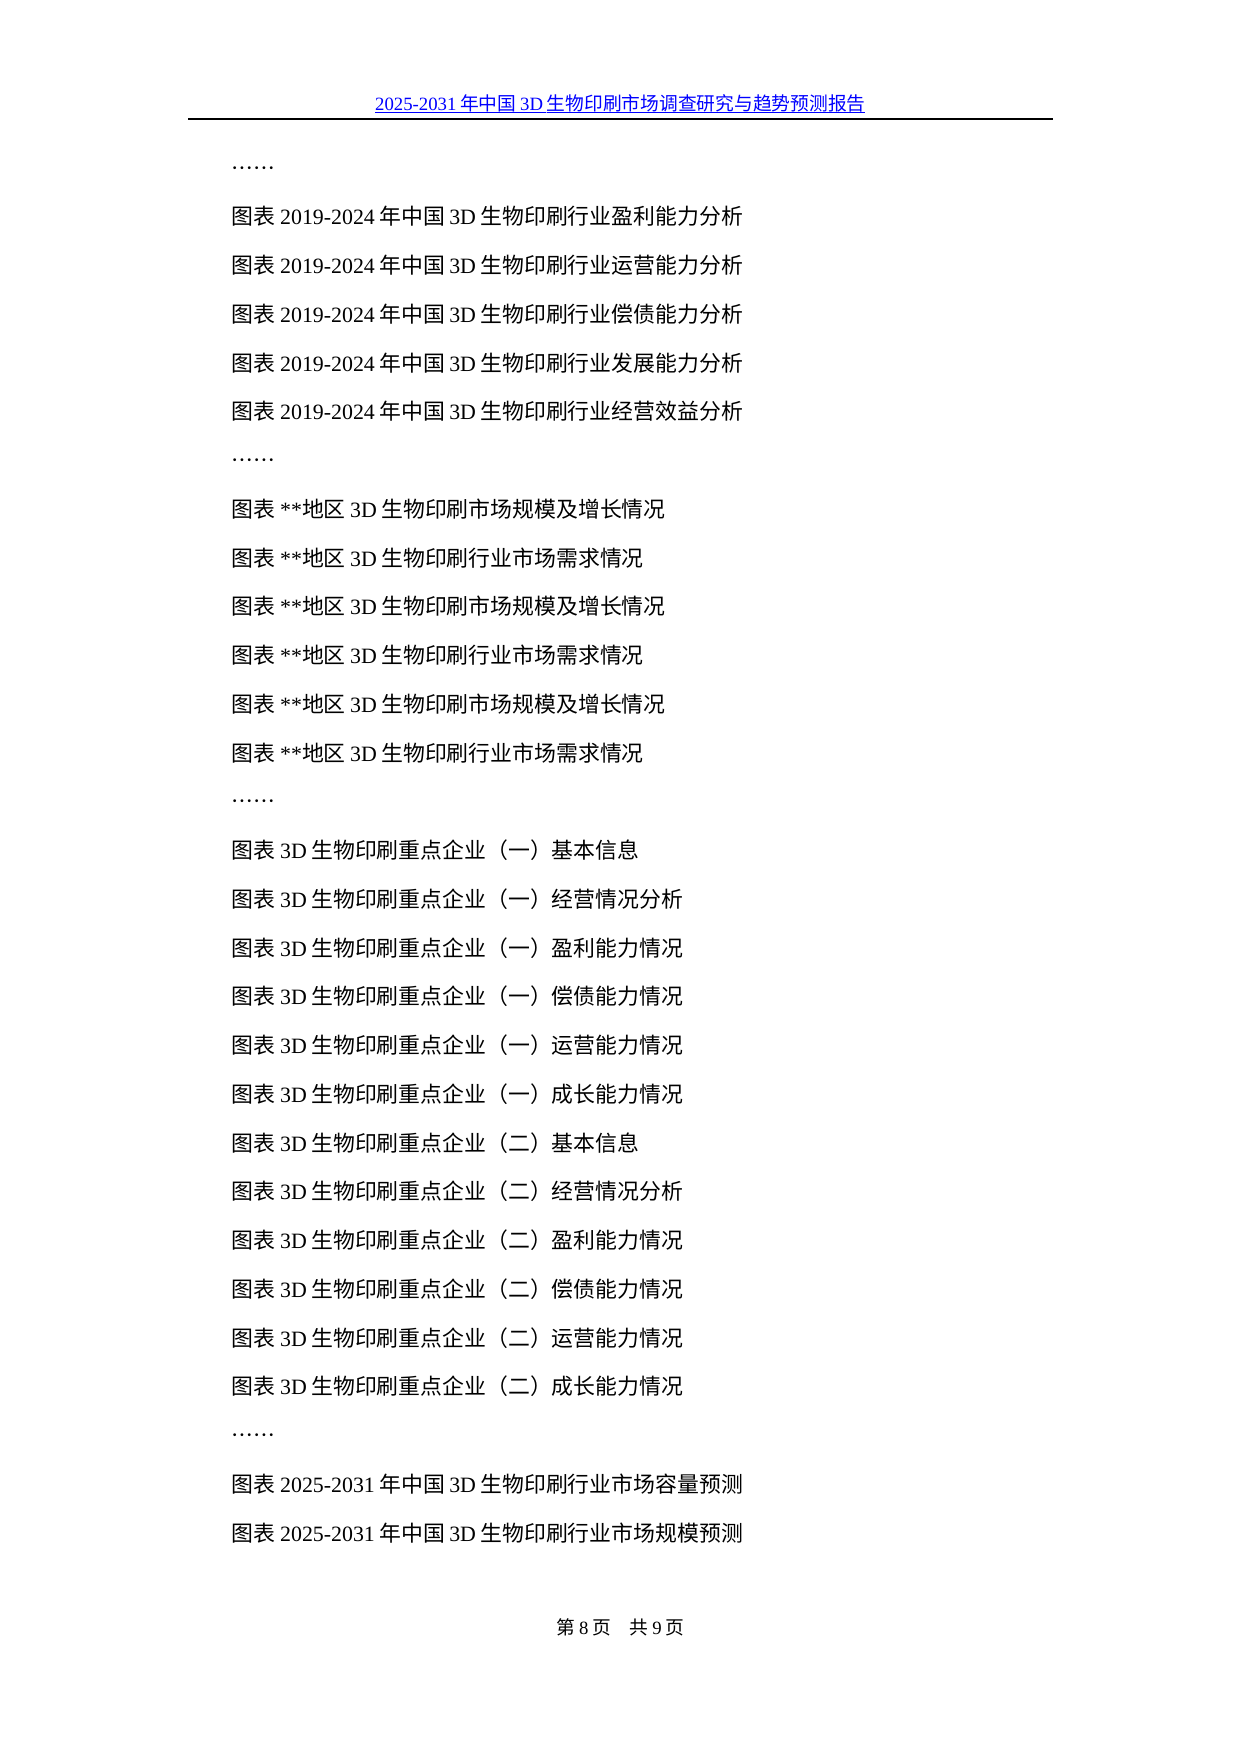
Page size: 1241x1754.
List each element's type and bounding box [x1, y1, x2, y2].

text [187, 150, 1053, 1548]
